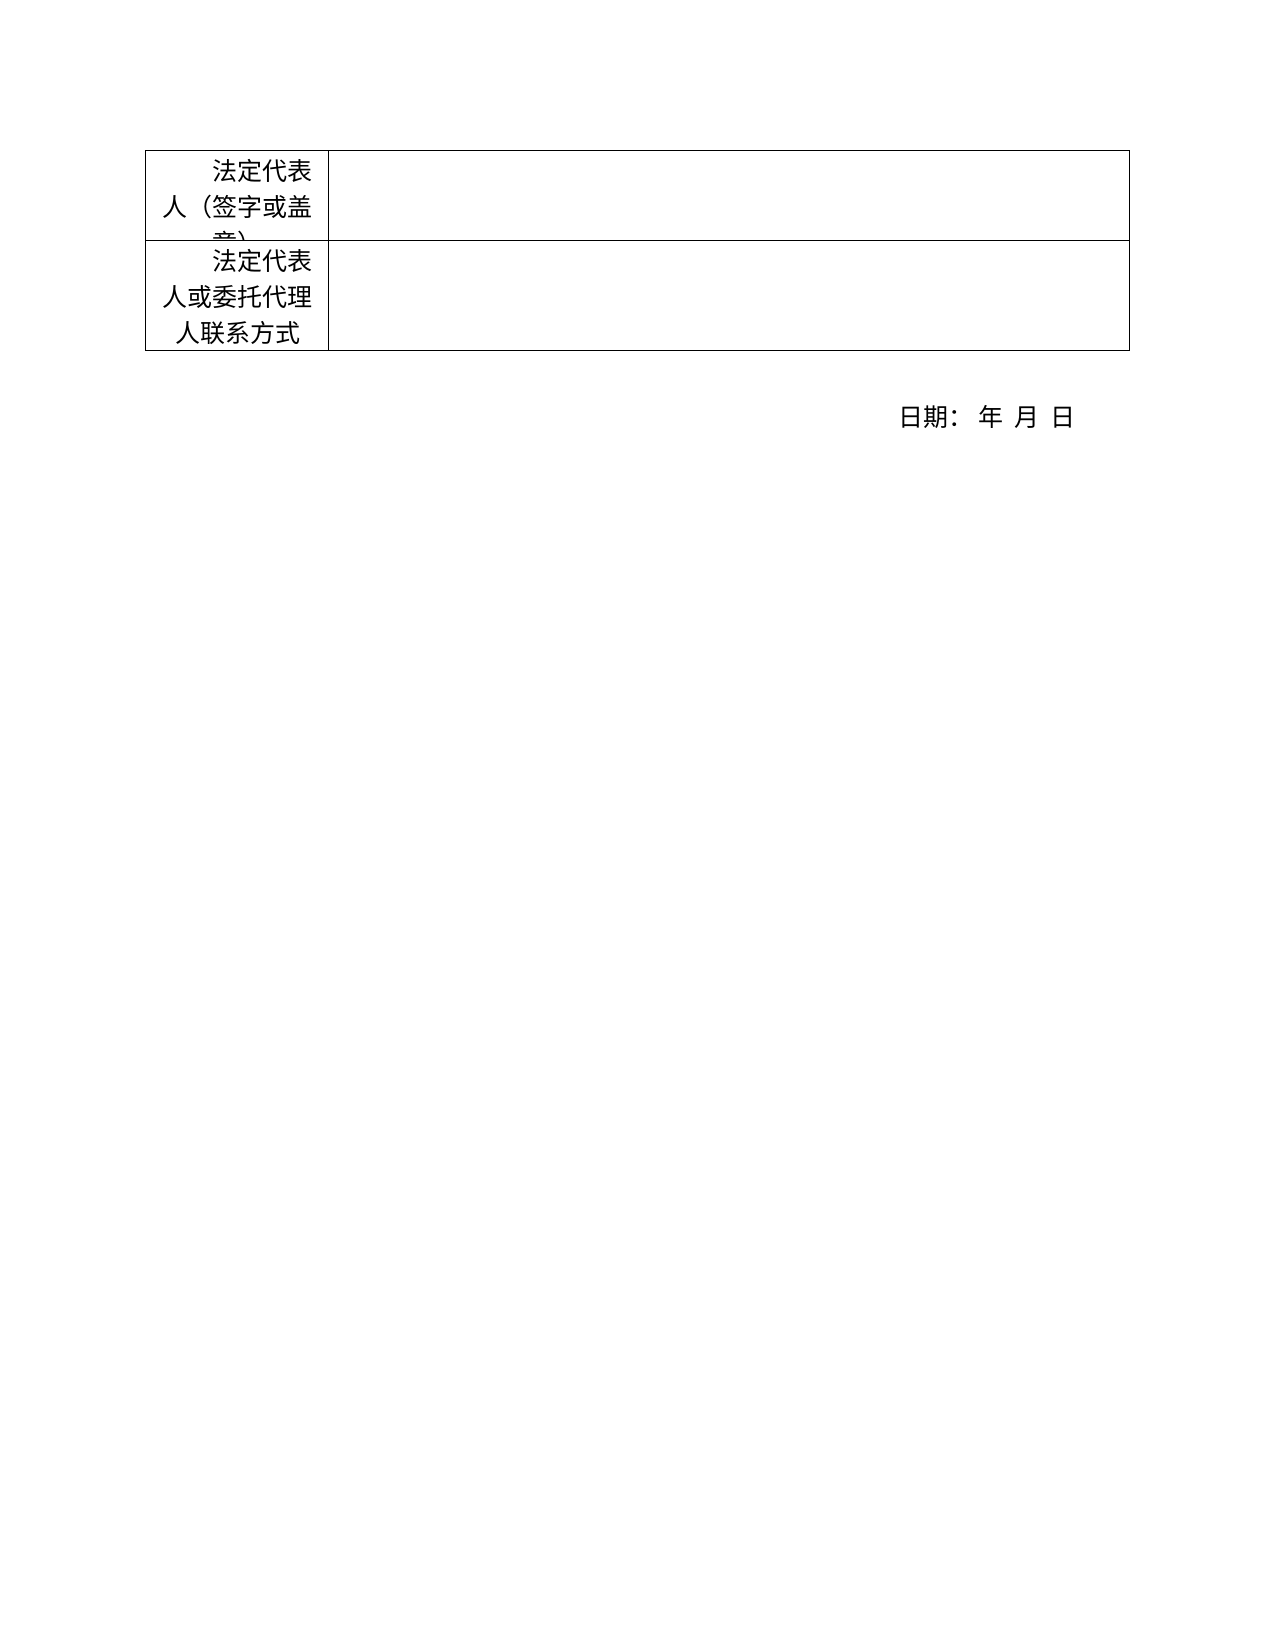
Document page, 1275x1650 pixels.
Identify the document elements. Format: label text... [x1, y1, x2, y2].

table_cell [329, 241, 1129, 350]
table_cell 法定代表人（签字或盖章） [146, 151, 328, 240]
table_cell 法定代表人或委托代理人联系方式 [146, 241, 328, 350]
text 日期： 年 月 日 [170, 393, 1076, 435]
table_cell [329, 151, 1129, 240]
